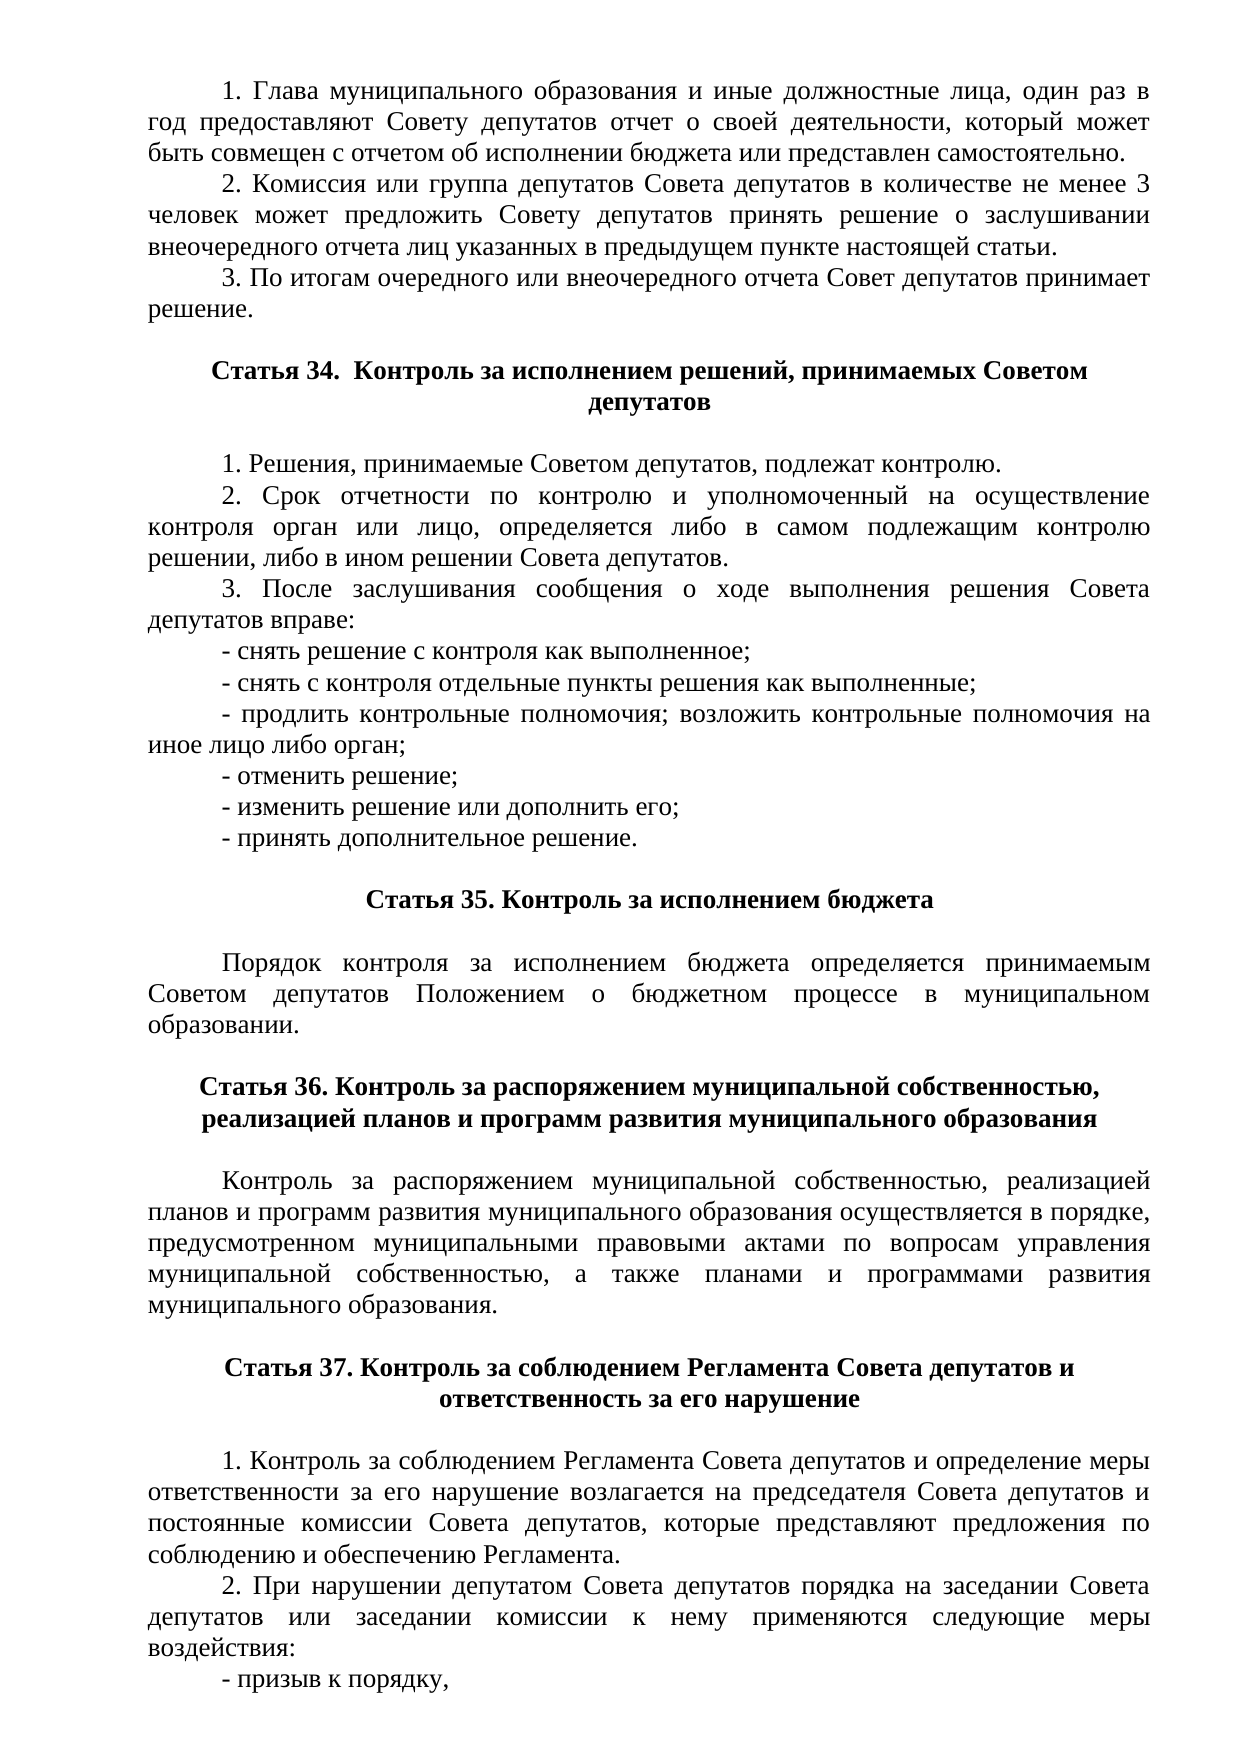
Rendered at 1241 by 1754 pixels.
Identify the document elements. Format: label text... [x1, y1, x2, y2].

text Порядок контроля за исполнением бюджета определяется принимаемым Советом депутатов Положением о бюджетном процессе в муниципальном образовании. [148, 946, 1152, 1039]
text 3. После заслушивания сообщения о ходе выполнения решения Совета депутатов вправе: [148, 572, 1152, 634]
text - снять решение с контроля как выполненное; [148, 634, 1152, 666]
text 2. При нарушении депутатом Совета депутатов порядка на заседании Совета депутатов или заседании комиссии к нему применяются следующие меры воздействия: [148, 1569, 1152, 1662]
text 3. По итогам очередного или внеочередного отчета Совет депутатов принимает решение. [148, 261, 1152, 323]
text - снять с контроля отдельные пункты решения как выполненные; [148, 666, 1152, 697]
text 2. Комиссия или группа депутатов Совета депутатов в количестве не менее 3 человек может предложить Совету депутатов принять решение о заслушивании внеочередного отчета лиц указанных в предыдущем пункте настоящей статьи. [148, 167, 1152, 261]
text - призыв к порядку, [148, 1662, 1152, 1693]
text Статья 36. Контроль за распоряжением муниципальной собственностью, реализацией планов и программ развития муниципального образования [148, 1071, 1152, 1133]
text Контроль за распоряжением муниципальной собственностью, реализацией планов и программ развития муниципального образования осуществляется в порядке, предусмотренном муниципальными правовыми актами по вопросам управления муниципальной собственностью, а также планами и программами развития муниципального образования. [148, 1164, 1152, 1320]
text - продлить контрольные полномочия; возложить контрольные полномочия на иное лицо либо орган; [148, 697, 1152, 759]
text 1. Глава муниципального образования и иные должностные лица, один раз в год предоставляют Совету депутатов отчет о своей деятельности, который может быть совмещен с отчетом об исполнении бюджета или представлен самостоятельно. [148, 74, 1152, 167]
text - изменить решение или дополнить его; [148, 790, 1152, 821]
text Статья 37. Контроль за соблюдением Регламента Совета депутатов и ответственность за его нарушение [148, 1351, 1152, 1413]
text Статья 34. Контроль за исполнением решений, принимаемых Советом депутатов [148, 354, 1152, 416]
text 1. Контроль за соблюдением Регламента Совета депутатов и определение меры ответственности за его нарушение возлагается на председателя Совета депутатов и постоянные комиссии Совета депутатов, которые представляют предложения по соблюдению и обеспечению Регламента. [148, 1444, 1152, 1569]
text - отменить решение; [148, 759, 1152, 790]
text Статья 35. Контроль за исполнением бюджета [148, 884, 1152, 915]
text - принять дополнительное решение. [148, 821, 1152, 852]
text 1. Решения, принимаемые Советом депутатов, подлежат контролю. [148, 448, 1152, 479]
text 2. Срок отчетности по контролю и уполномоченный на осуществление контроля орган или лицо, определяется либо в самом подлежащим контролю решении, либо в ином решении Совета депутатов. [148, 479, 1152, 572]
